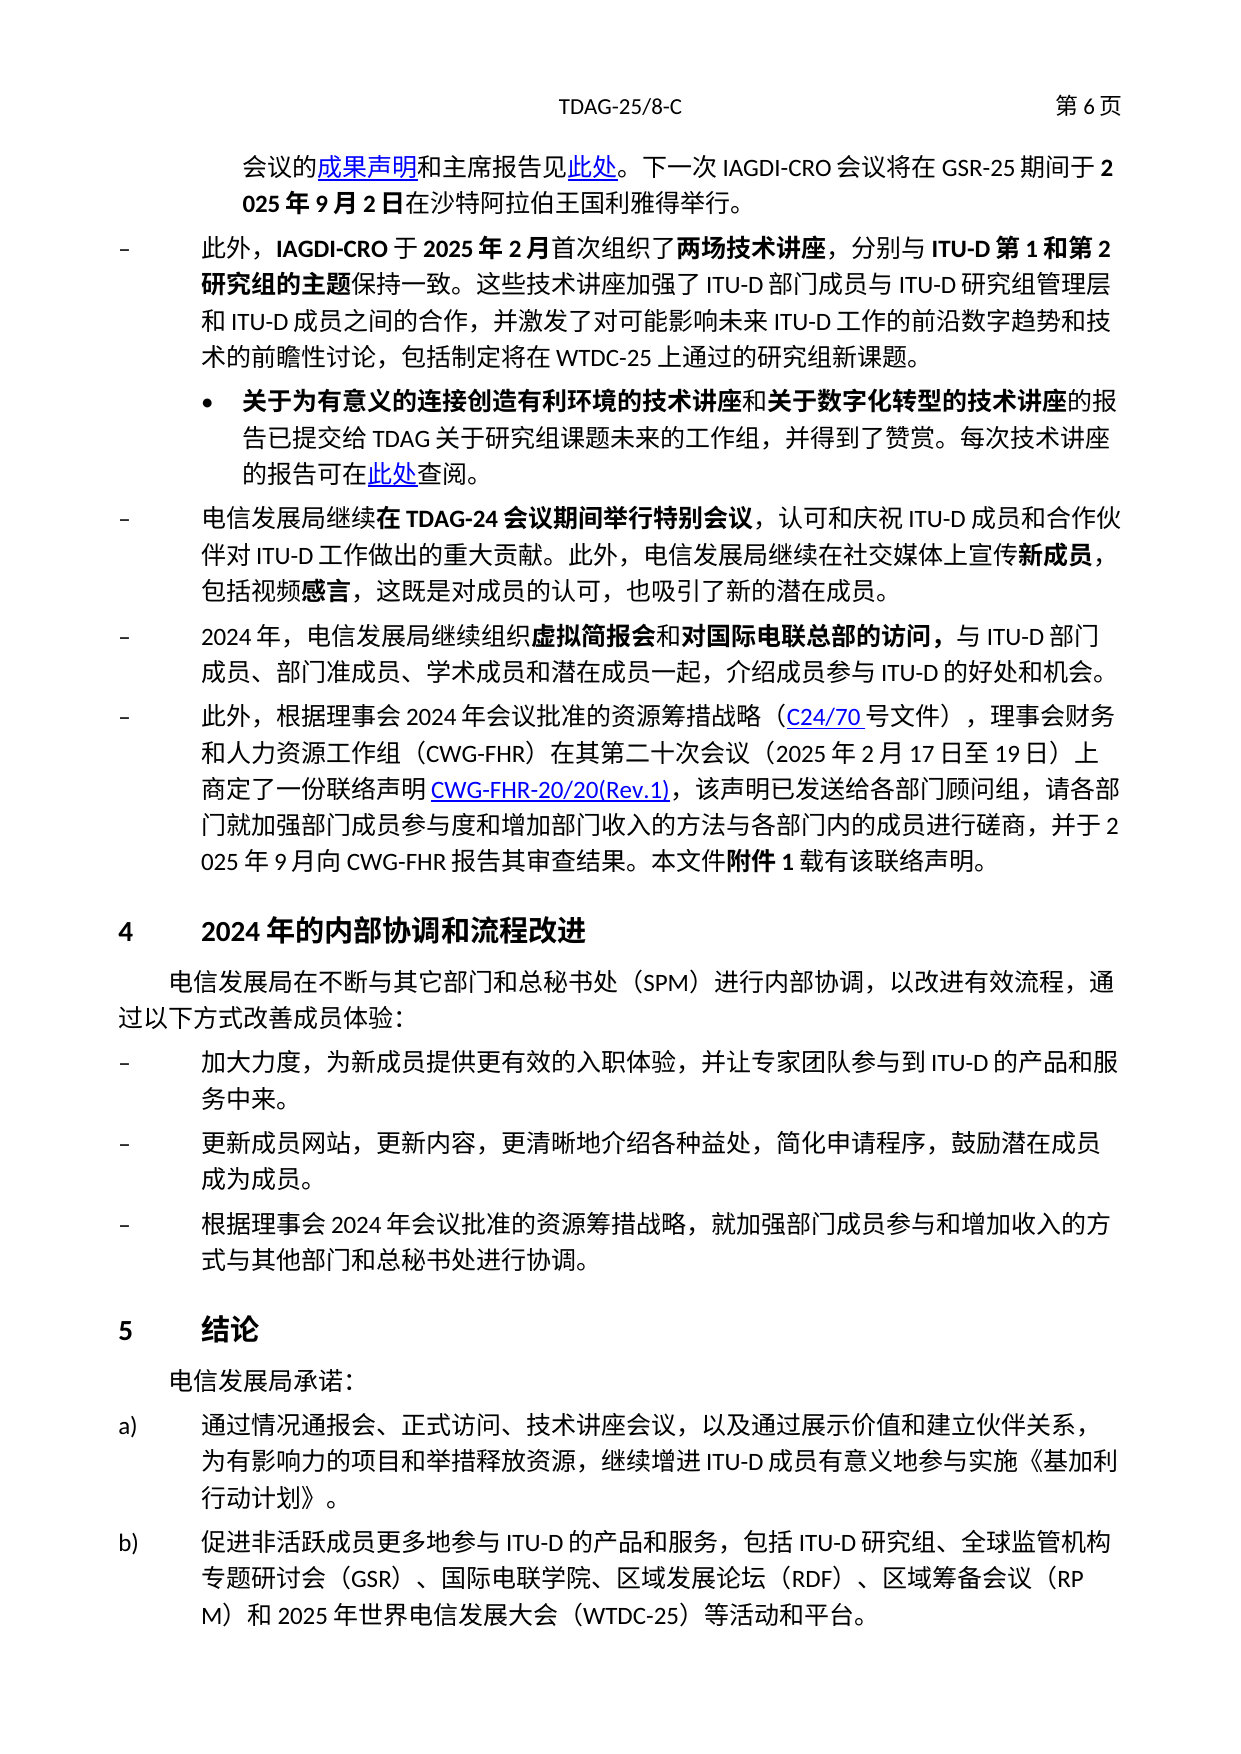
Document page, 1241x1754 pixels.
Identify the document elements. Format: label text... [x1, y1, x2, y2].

text – 电信发展局继续在TDAG-24会议期间举行特别会议，认可和庆祝ITU-D成员和合作伙伴对ITU-D工作做出的重大贡献。此外，电信发展局继续在社交媒体上宣传新成员，包括视频感言，这既是对成员的认可，也吸引了新的潜在成员。 [118, 499, 1122, 608]
text – 根据理事会2024年会议批准的资源筹措战略，就加强部门成员参与和增加收入的方式与其他部门和总秘书处进行协调。 [118, 1204, 1122, 1277]
text a) 通过情况通报会、正式访问、技术讲座会议，以及通过展示价值和建立伙伴关系，为有影响力的项目和举措释放资源，继续增进ITU-D成员有意义地参与实施《基加利行动计划》。 [118, 1406, 1122, 1514]
text 电信发展局承诺： [118, 1361, 1122, 1397]
text • 关于为有意义的连接创造有利环境的技术讲座和关于数字化转型的技术讲座的报告已提交给TDAG关于研究组课题未来的工作组，并得到了赞赏。每次技术讲座的报告可在此处查阅。 [201, 382, 1122, 491]
text – 此外，根据理事会2024年会议批准的资源筹措战略（C24/70号文件），理事会财务和人力资源工作组（CWG-FHR）在其第二十次会议（2025年2月17日至19日）上商定了一份联络声明CWG-FHR-20/20(Rev.1)，该声明已发送给各部门顾问组，请各部门就加强部门成员参与度和增加部门收入的方法与各部门内的成员进行磋商，并于2025年9月向CWG-FHR报告其审查结果。本文件附件1载有该联络声明。 [118, 697, 1122, 878]
text – 更新成员网站，更新内容，更清晰地介绍各种益处，简化申请程序，鼓励潜在成员成为成员。 [118, 1124, 1122, 1196]
text 电信发展局在不断与其它部门和总秘书处（SPM）进行内部协调，以改进有效流程，通过以下方式改善成员体验： [118, 962, 1122, 1034]
text – 此外，IAGDI-CRO于2025年2月首次组织了两场技术讲座，分别与ITU-D第1和第2研究组的主题保持一致。这些技术讲座加强了ITU-D部门成员与ITU-D研究组管理层和ITU-D成员之间的合作，并激发了对可能影响未来ITU-D工作的前沿数字趋势和技术的前瞻性讨论，包括制定将在WTDC-25上通过的研究组新课题。 [118, 228, 1122, 373]
text b) 促进非活跃成员更多地参与ITU-D的产品和服务，包括ITU-D研究组、全球监管机构专题研讨会（GSR）、国际电联学院、区域发展论坛（RDF）、区域筹备会议（RPM）和2025年世界电信发展大会（WTDC-25）等活动和平台。 [118, 1523, 1122, 1631]
subtitle 5 结论 [118, 1306, 1122, 1348]
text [201, 148, 1122, 220]
text – 加大力度，为新成员提供更有效的入职体验，并让专家团队参与到ITU-D的产品和服务中来。 [118, 1043, 1122, 1115]
text – 2024年，电信发展局继续组织虚拟简报会和对国际电联总部的访问，与ITU-D部门成员、部门准成员、学术成员和潜在成员一起，介绍成员参与ITU-D的好处和机会。 [118, 616, 1122, 688]
subtitle 4 2024年的内部协调和流程改进 [118, 907, 1122, 949]
